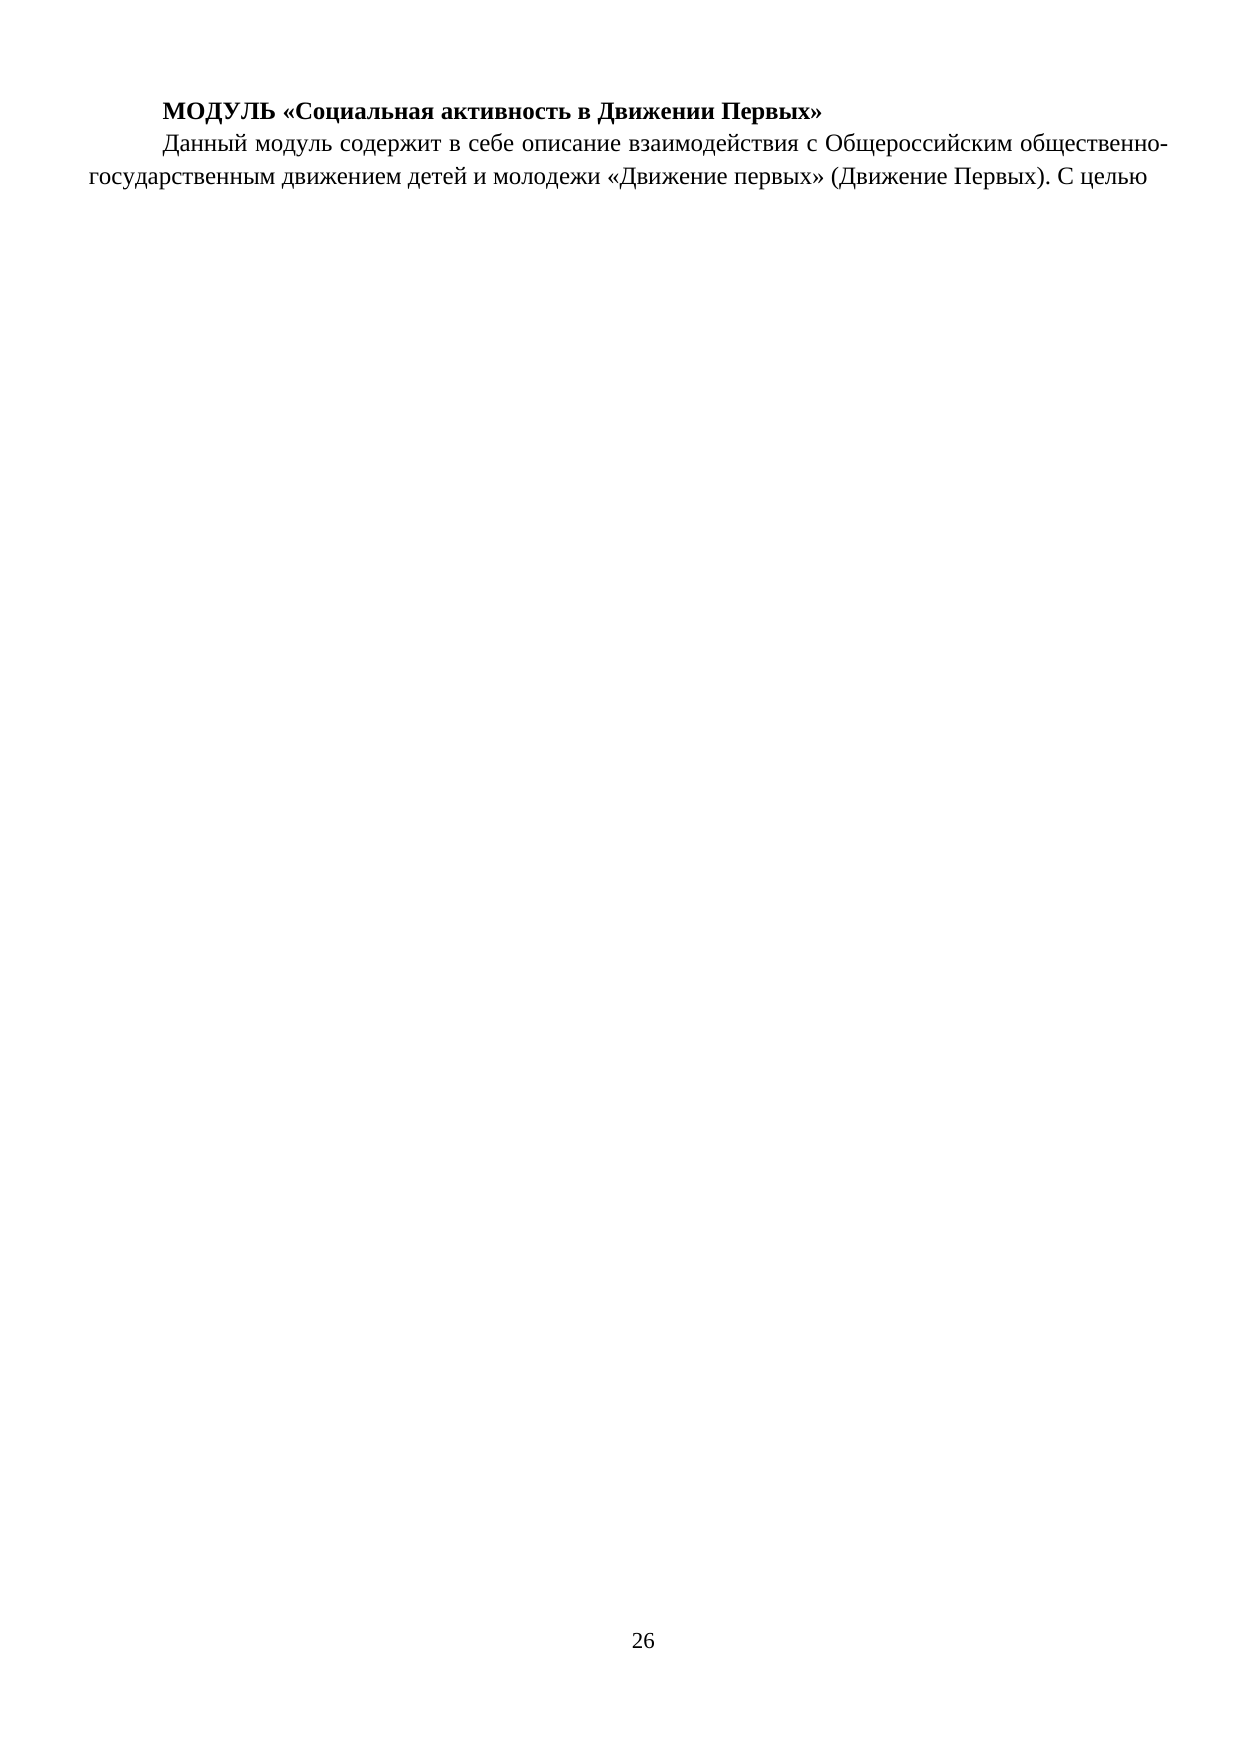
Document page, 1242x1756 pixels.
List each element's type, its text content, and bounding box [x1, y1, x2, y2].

text Данный модуль содержит в себе описание взаимодействия с Общероссийским общественно- государственным движением детей и молодежи «Движение первых» (Движение Первых). С целью [88, 128, 1169, 190]
subtitle МОДУЛЬ «Социальная активность в Движении Первых» [162, 96, 1227, 124]
